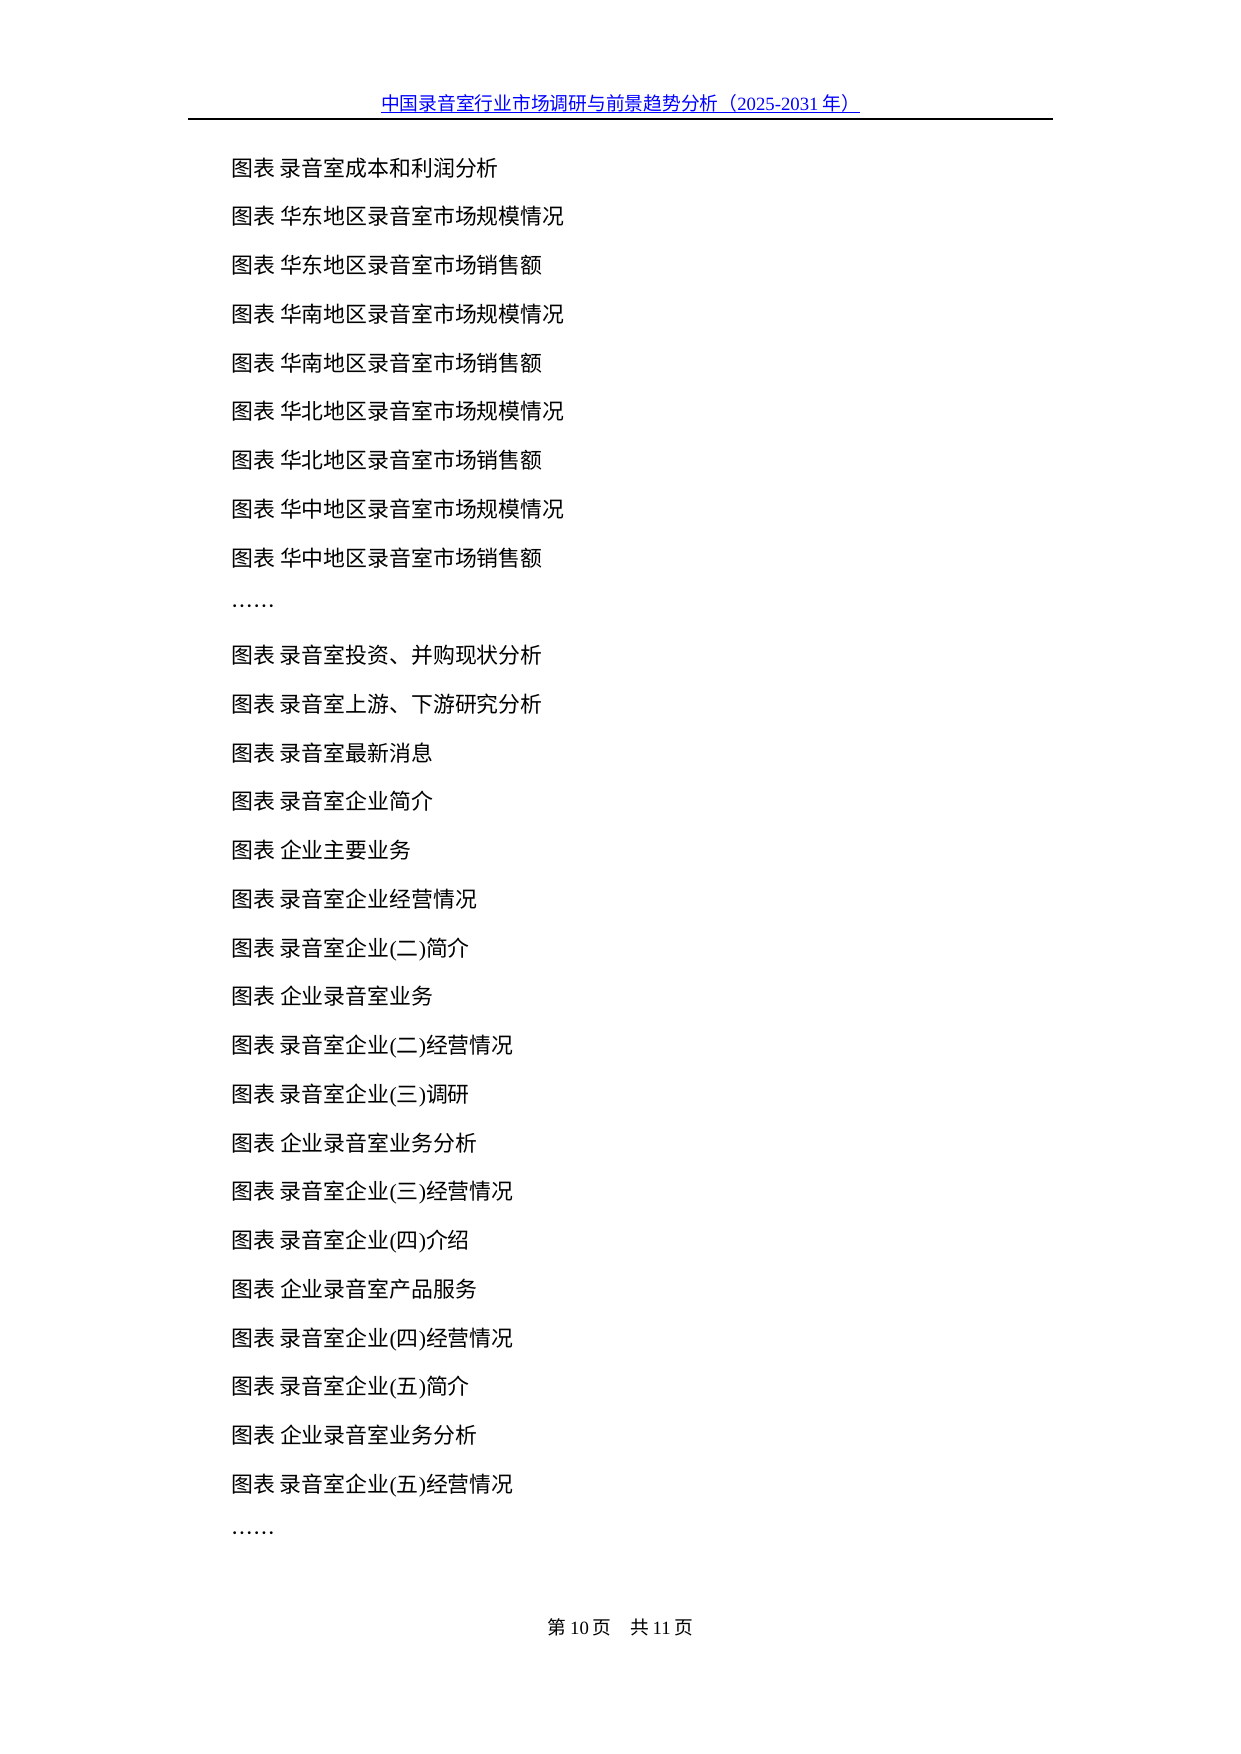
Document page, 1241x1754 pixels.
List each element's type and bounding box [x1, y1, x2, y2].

text [187, 150, 1053, 1548]
